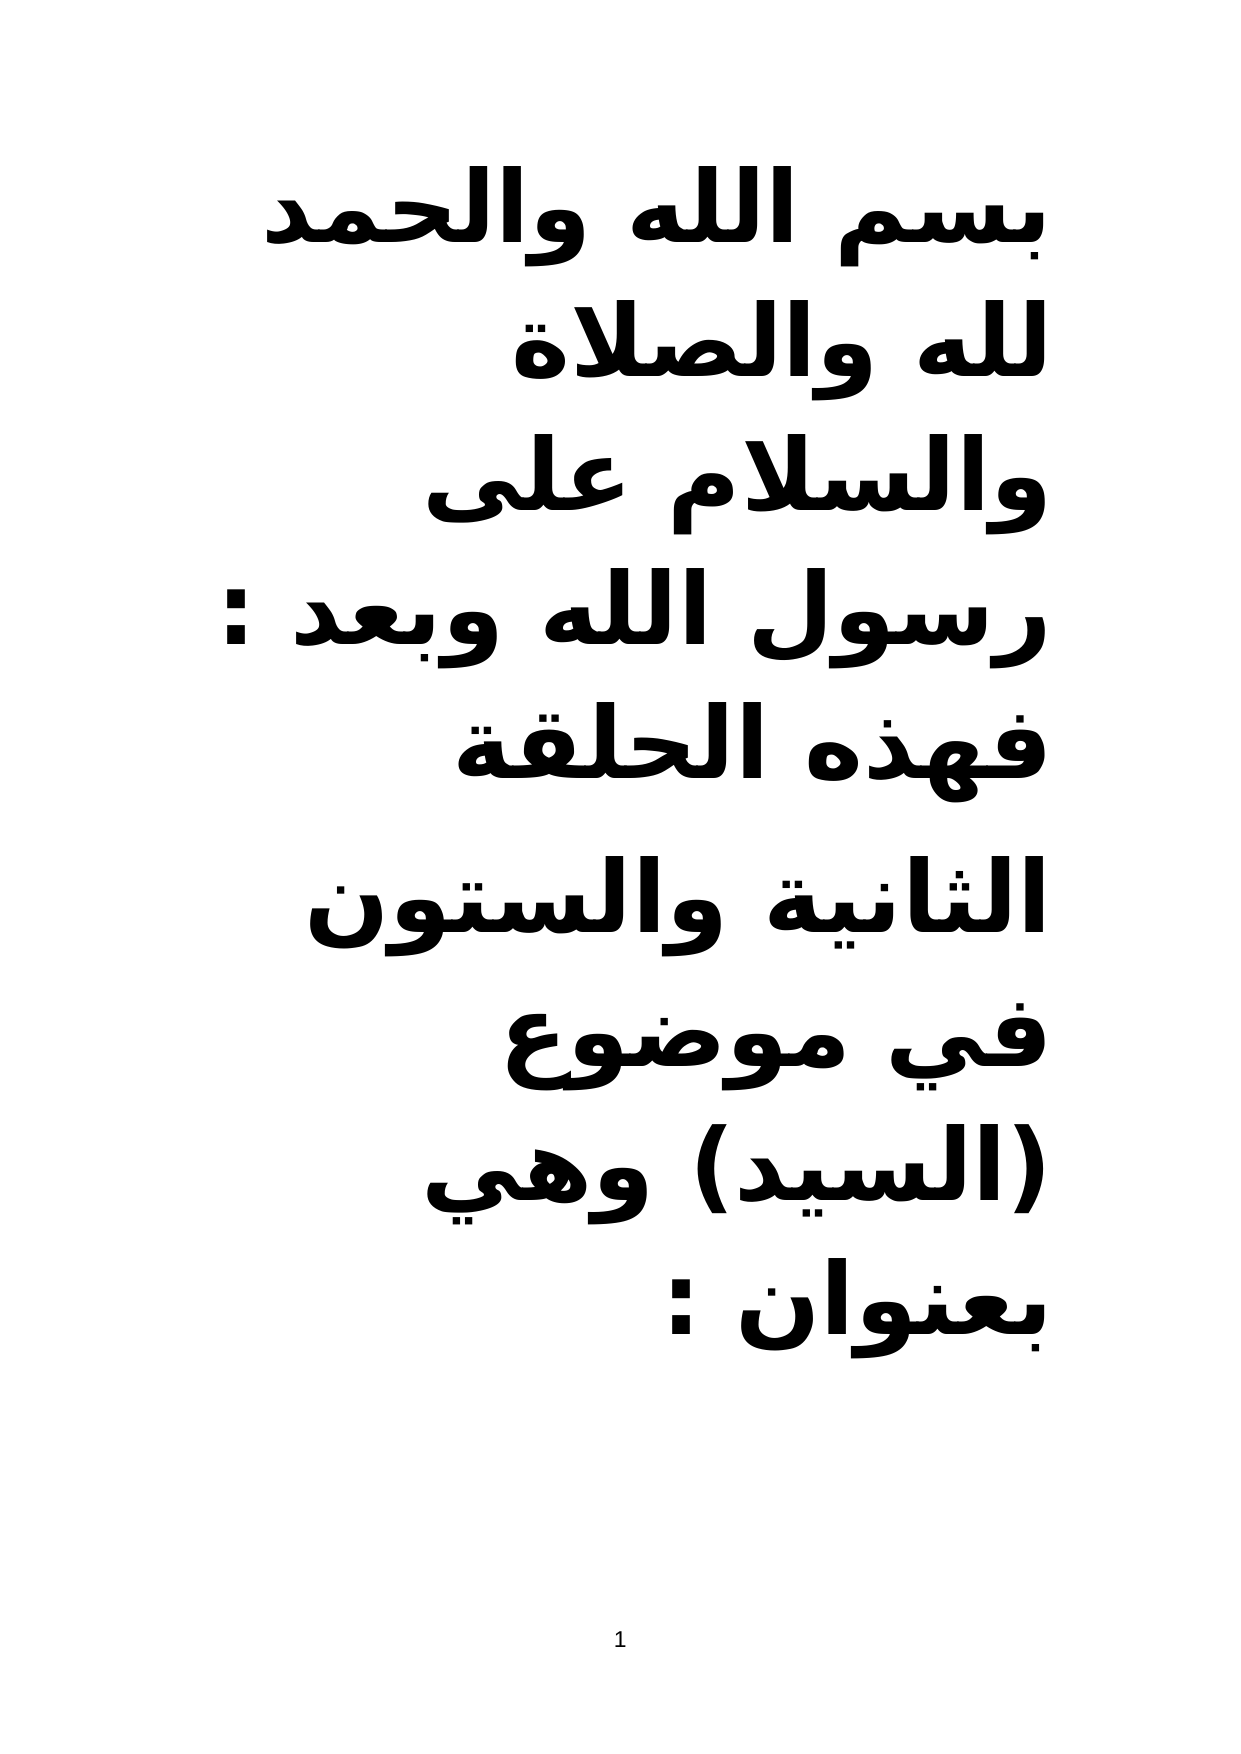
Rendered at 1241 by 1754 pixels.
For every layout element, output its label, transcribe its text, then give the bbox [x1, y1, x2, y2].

text الثانية والستون في موضوع (السيد) وهي بعنوان : [187, 840, 1053, 1358]
text بسم الله والحمد لله والصلاة والسلام على رسول الله وبعد : فهذه الحلقة [187, 150, 1053, 802]
